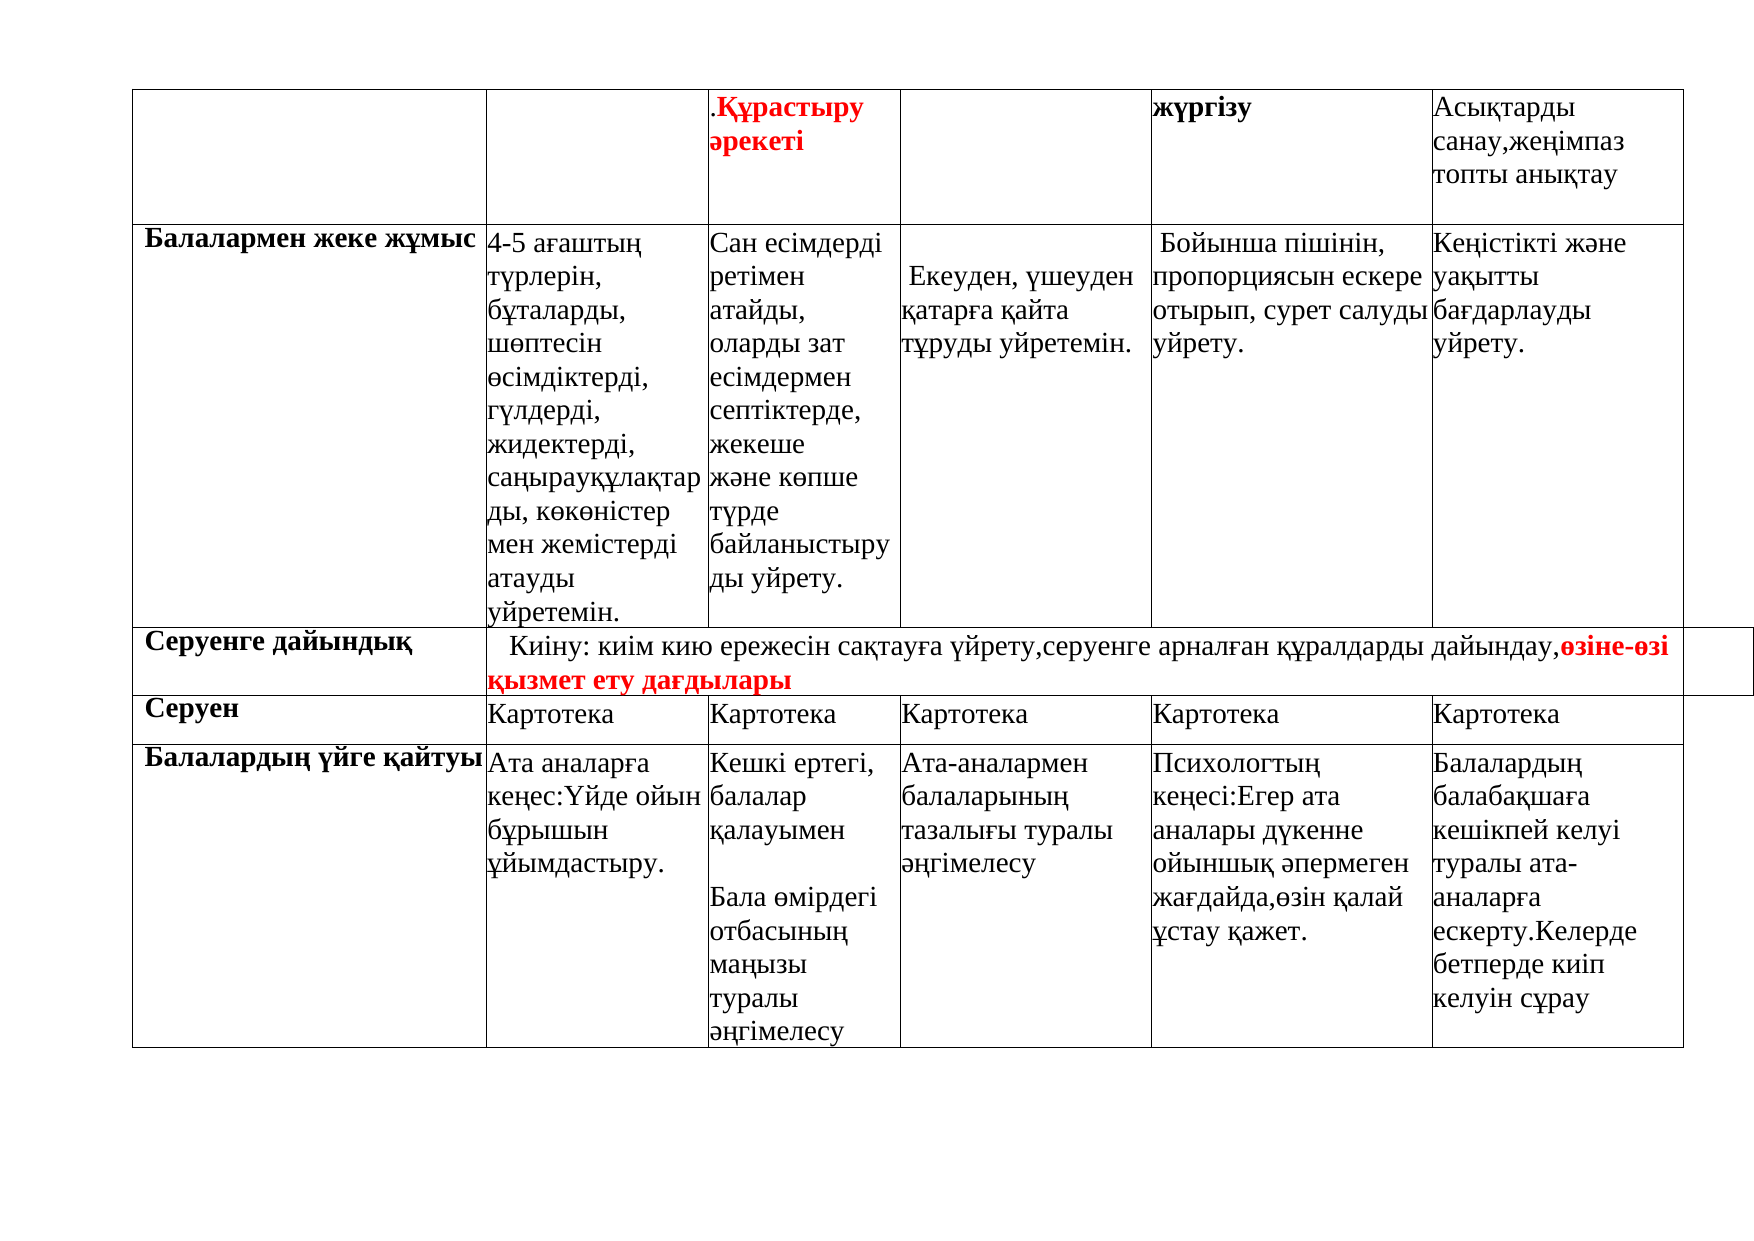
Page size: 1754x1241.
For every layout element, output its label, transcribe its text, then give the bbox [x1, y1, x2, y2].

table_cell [901, 90, 1151, 224]
table_cell [1684, 628, 1753, 695]
table_cell Киіну: киім кию ережесін сақтауға үйрету,серуенге арналған құралдарды дайындау,өзіне-өзі қызмет ету дағдылары [487, 628, 1683, 695]
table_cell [133, 745, 486, 1047]
table_cell Картотека [901, 696, 1151, 744]
table_cell 4-5 ағаштың түрлерін, бұталарды, шөптесін өсімдіктерді, гүлдерді, жидектерді, саңырауқұлақтарды, көкөністер мен жемістерді атауды уйретемін. [487, 225, 708, 627]
table_cell Картотека [487, 696, 708, 744]
table_cell Екеуден, үшеуден қатарға қайта тұруды уйретемін. [901, 225, 1151, 627]
table_cell Балалармен жеке жұмыс [133, 225, 486, 627]
table_cell Картотека [1433, 696, 1683, 744]
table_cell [487, 745, 708, 1047]
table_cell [1433, 745, 1683, 1047]
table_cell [487, 90, 708, 224]
table_cell Серуенге дайындық [133, 628, 486, 695]
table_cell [1152, 90, 1432, 224]
table_cell Бойынша пішінін, пропорциясын ескере отырып, сурет салуды уйрету. [1152, 225, 1432, 627]
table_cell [709, 90, 900, 224]
table_cell Серуен [133, 696, 486, 744]
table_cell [1433, 90, 1683, 224]
table_cell Картотека [709, 696, 900, 744]
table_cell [901, 745, 1151, 1047]
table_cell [1152, 745, 1432, 1047]
table_cell Сан есімдерді ретімен атайды, оларды зат есімдермен септіктерде, жекеше және көпше түрде байланыстыруды уйрету. [709, 225, 900, 627]
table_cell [709, 745, 900, 1047]
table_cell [133, 90, 486, 224]
table_cell Картотека [1152, 696, 1432, 744]
table_cell Кеңістікті және уақытты бағдарлауды уйрету. [1433, 225, 1683, 627]
